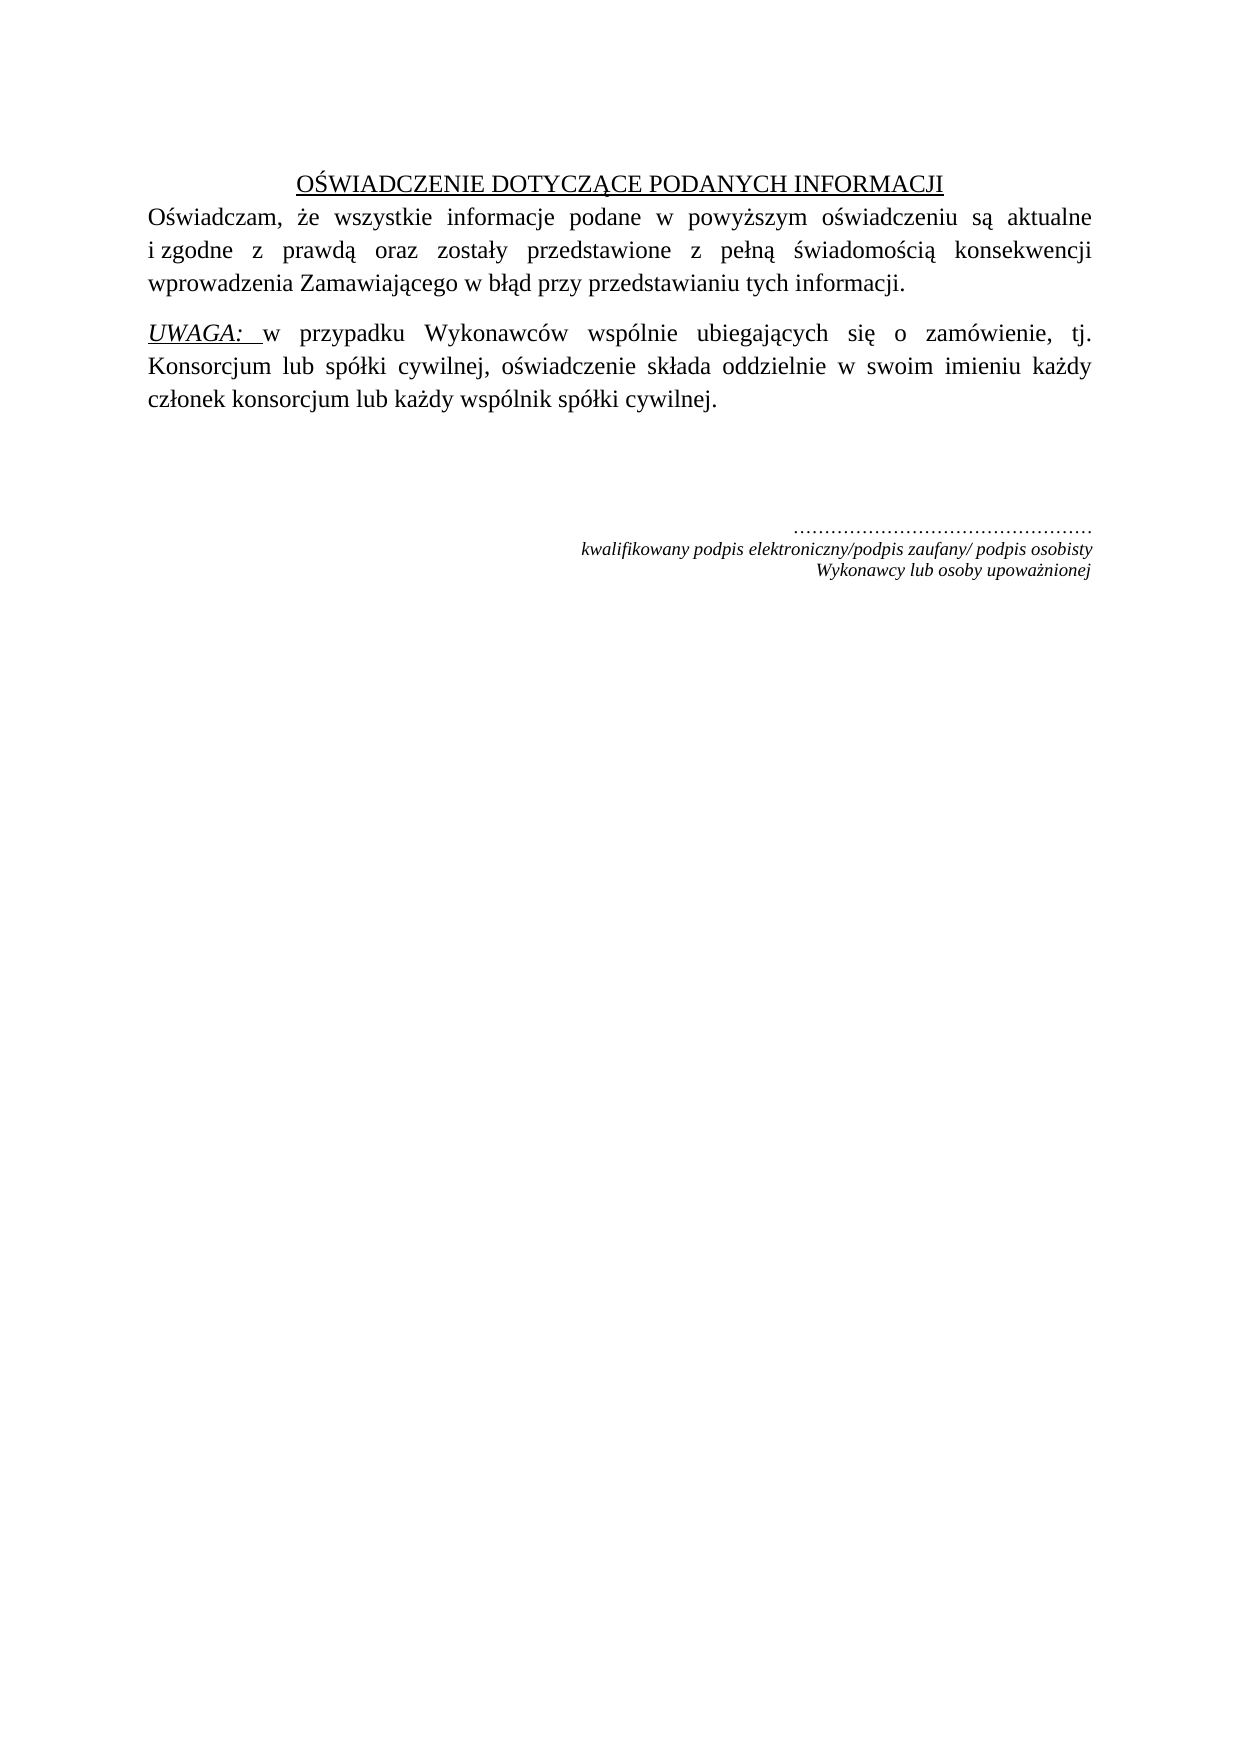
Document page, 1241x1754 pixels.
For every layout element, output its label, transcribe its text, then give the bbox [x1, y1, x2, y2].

text OŚWIADCZENIE DOTYCZĄCE PODANYCH INFORMACJI [148, 169, 1093, 198]
text ………………………………………… [148, 516, 1093, 538]
text Oświadczam, że wszystkie informacje podane w powyższym oświadczeniu są aktualne i zgodne z prawdą oraz zostały przedstawione z pełną świadomością konsekwencji wprowadzenia Zamawiającego w błąd przy przedstawianiu tych informacji. [148, 202, 1093, 297]
text UWAGA: w przypadku Wykonawców wspólnie ubiegających się o zamówienie, tj. Konsorcjum lub spółki cywilnej, oświadczenie składa oddzielnie w swoim imieniu każdy członek konsorcjum lub każdy wspólnik spółki cywilnej. [148, 318, 1093, 413]
text kwalifikowany podpis elektroniczny/podpis zaufany/ podpis osobisty [148, 538, 1093, 559]
text Wykonawcy lub osoby upoważnionej [148, 559, 1093, 581]
